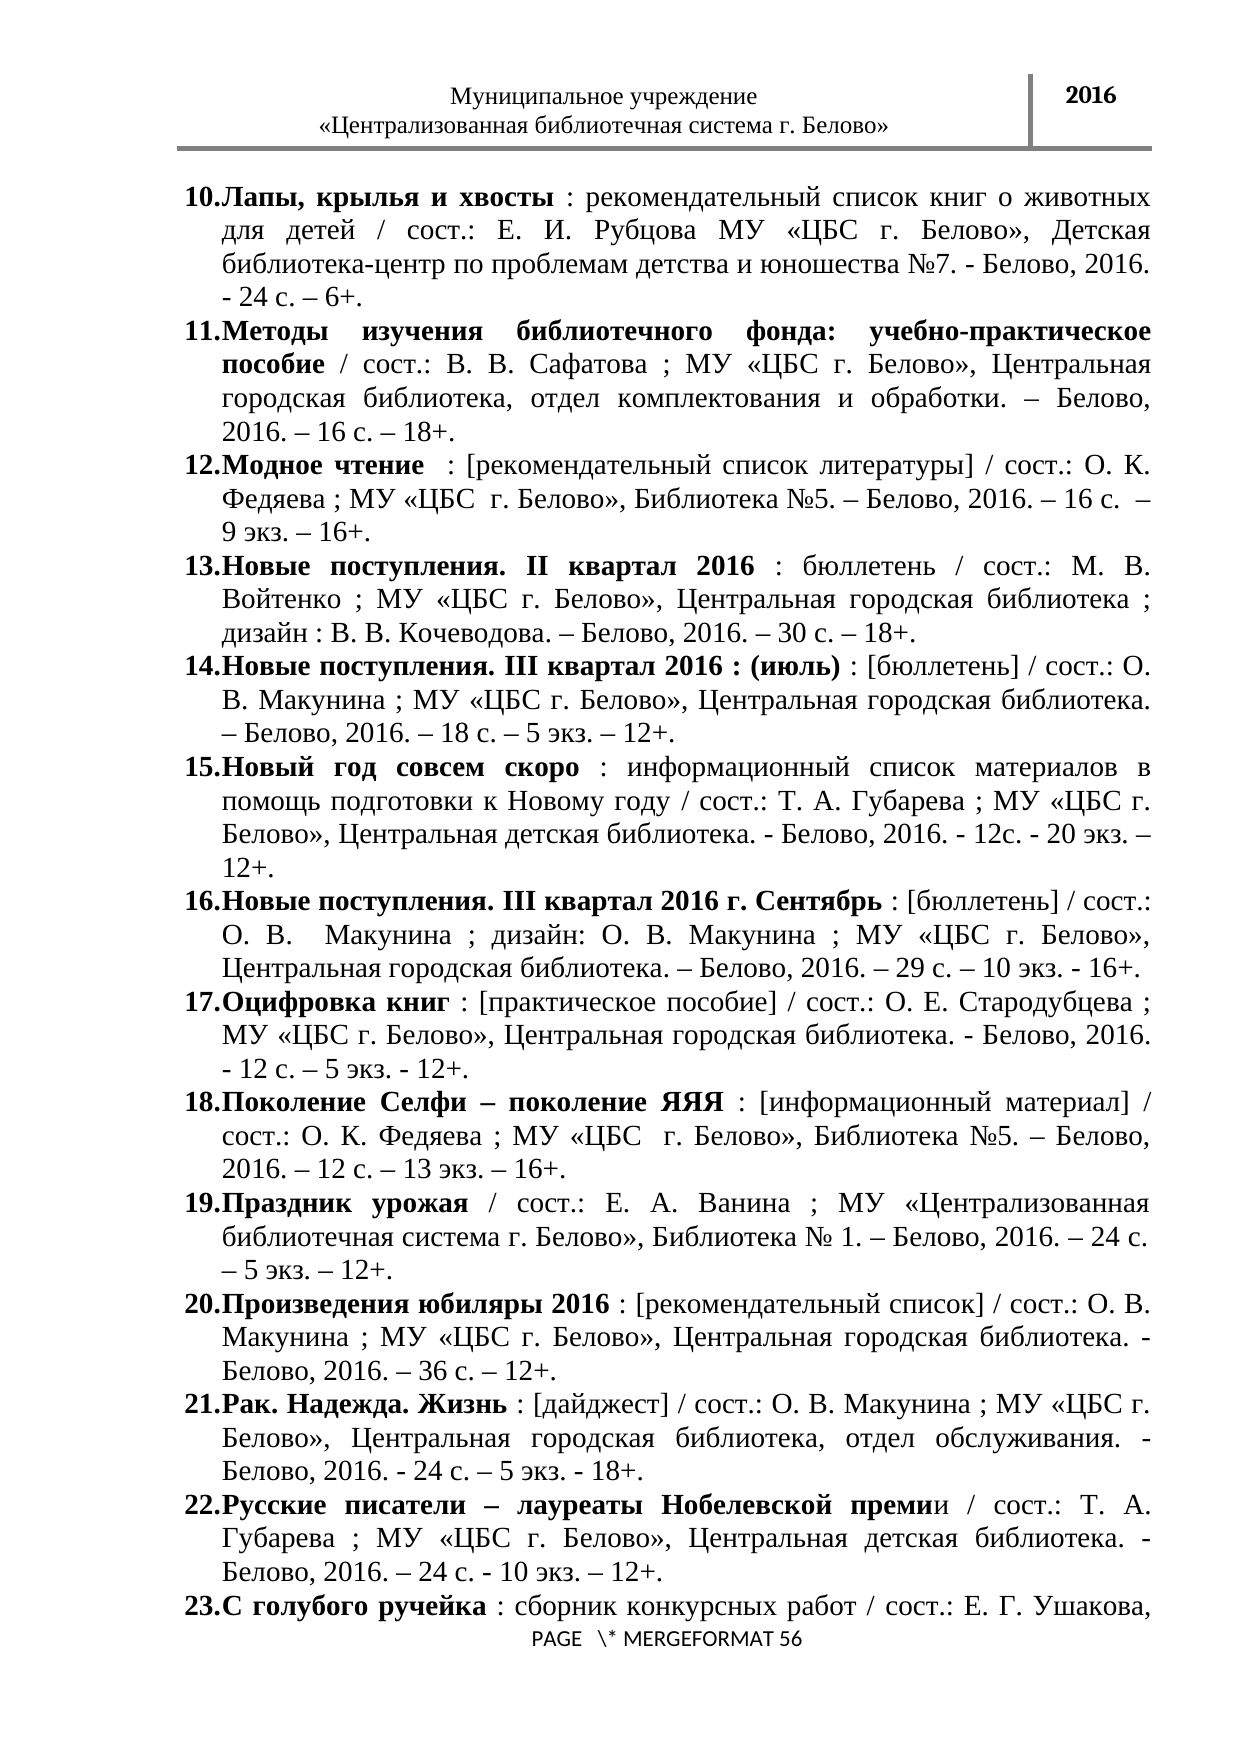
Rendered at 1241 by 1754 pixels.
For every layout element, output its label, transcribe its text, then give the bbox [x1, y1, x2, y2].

list Произведения юбиляры 2016 : [рекомендательный список] / сост.: О. В. Макунина ; МУ «ЦБС г. Белово», Центральная городская библиотека. - Белово, 2016. – 36 с. – 12+. [184, 1286, 1152, 1386]
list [184, 1588, 1152, 1621]
list Русские писатели – лауреаты Нобелевской премии / сост.: Т. А. Губарева ; МУ «ЦБС г. Белово», Центральная детская библиотека. - Белово, 2016. – 24 с. - 10 экз. – 12+. [184, 1487, 1152, 1588]
list Лапы, крылья и хвосты : рекомендательный список книг о животных для детей / сост.: Е. И. Рубцова МУ «ЦБС г. Белово», Детская библиотека-центр по проблемам детства и юношества №7. - Белово, 2016. - 24 с. – 6+. [184, 179, 1152, 313]
list Оцифровка книг : [практическое пособие] / сост.: О. Е. Стародубцева ; МУ «ЦБС г. Белово», Центральная городская библиотека. - Белово, 2016. - 12 с. – 5 экз. - 12+. [184, 984, 1152, 1084]
list Методы изучения библиотечного фонда: учебно-практическое пособие / сост.: В. В. Сафатова ; МУ «ЦБС г. Белово», Центральная городская библиотека, отдел комплектования и обработки. – Белово, 2016. – 16 с. – 18+. [184, 313, 1152, 447]
list Праздник урожая / сост.: Е. А. Ванина ; МУ «Централизованная библиотечная система г. Белово», Библиотека № 1. – Белово, 2016. – 24 с. – 5 экз. – 12+. [184, 1185, 1150, 1286]
list Новые поступления. III квартал 2016 : (июль) : [бюллетень] / сост.: О. В. Макунина ; МУ «ЦБС г. Белово», Центральная городская библиотека. – Белово, 2016. – 18 с. – 5 экз. – 12+. [184, 648, 1152, 749]
list Рак. Надежда. Жизнь : [дайджест] / сост.: О. В. Макунина ; МУ «ЦБС г. Белово», Центральная городская библиотека, отдел обслуживания. - Белово, 2016. - 24 с. – 5 экз. - 18+. [184, 1386, 1152, 1487]
list Новый год совсем скоро : информационный список материалов в помощь подготовки к Новому году / сост.: Т. А. Губарева ; МУ «ЦБС г. Белово», Центральная детская библиотека. - Белово, 2016. - 12с. - 20 экз. – 12+. [184, 749, 1152, 883]
list Новые поступления. III квартал 2016 г. Сентябрь : [бюллетень] / сост.: О. В. Макунина ; дизайн: О. В. Макунина ; МУ «ЦБС г. Белово», Центральная городская библиотека. – Белово, 2016. – 29 с. – 10 экз. - 16+. [184, 883, 1152, 984]
list Модное чтение : [рекомендательный список литературы] / сост.: О. К. Федяева ; МУ «ЦБС г. Белово», Библиотека №5. – Белово, 2016. – 16 с. – 9 экз. – 16+. [184, 447, 1152, 548]
list Новые поступления. II квартал 2016 : бюллетень / сост.: М. В. Войтенко ; МУ «ЦБС г. Белово», Центральная городская библиотека ; дизайн : В. В. Кочеводова. – Белово, 2016. – 30 с. – 18+. [184, 548, 1152, 648]
list Поколение Селфи – поколение ЯЯЯ : [информационный материал] / сост.: О. К. Федяева ; МУ «ЦБС г. Белово», Библиотека №5. – Белово, 2016. – 12 с. – 13 экз. – 16+. [184, 1084, 1152, 1185]
